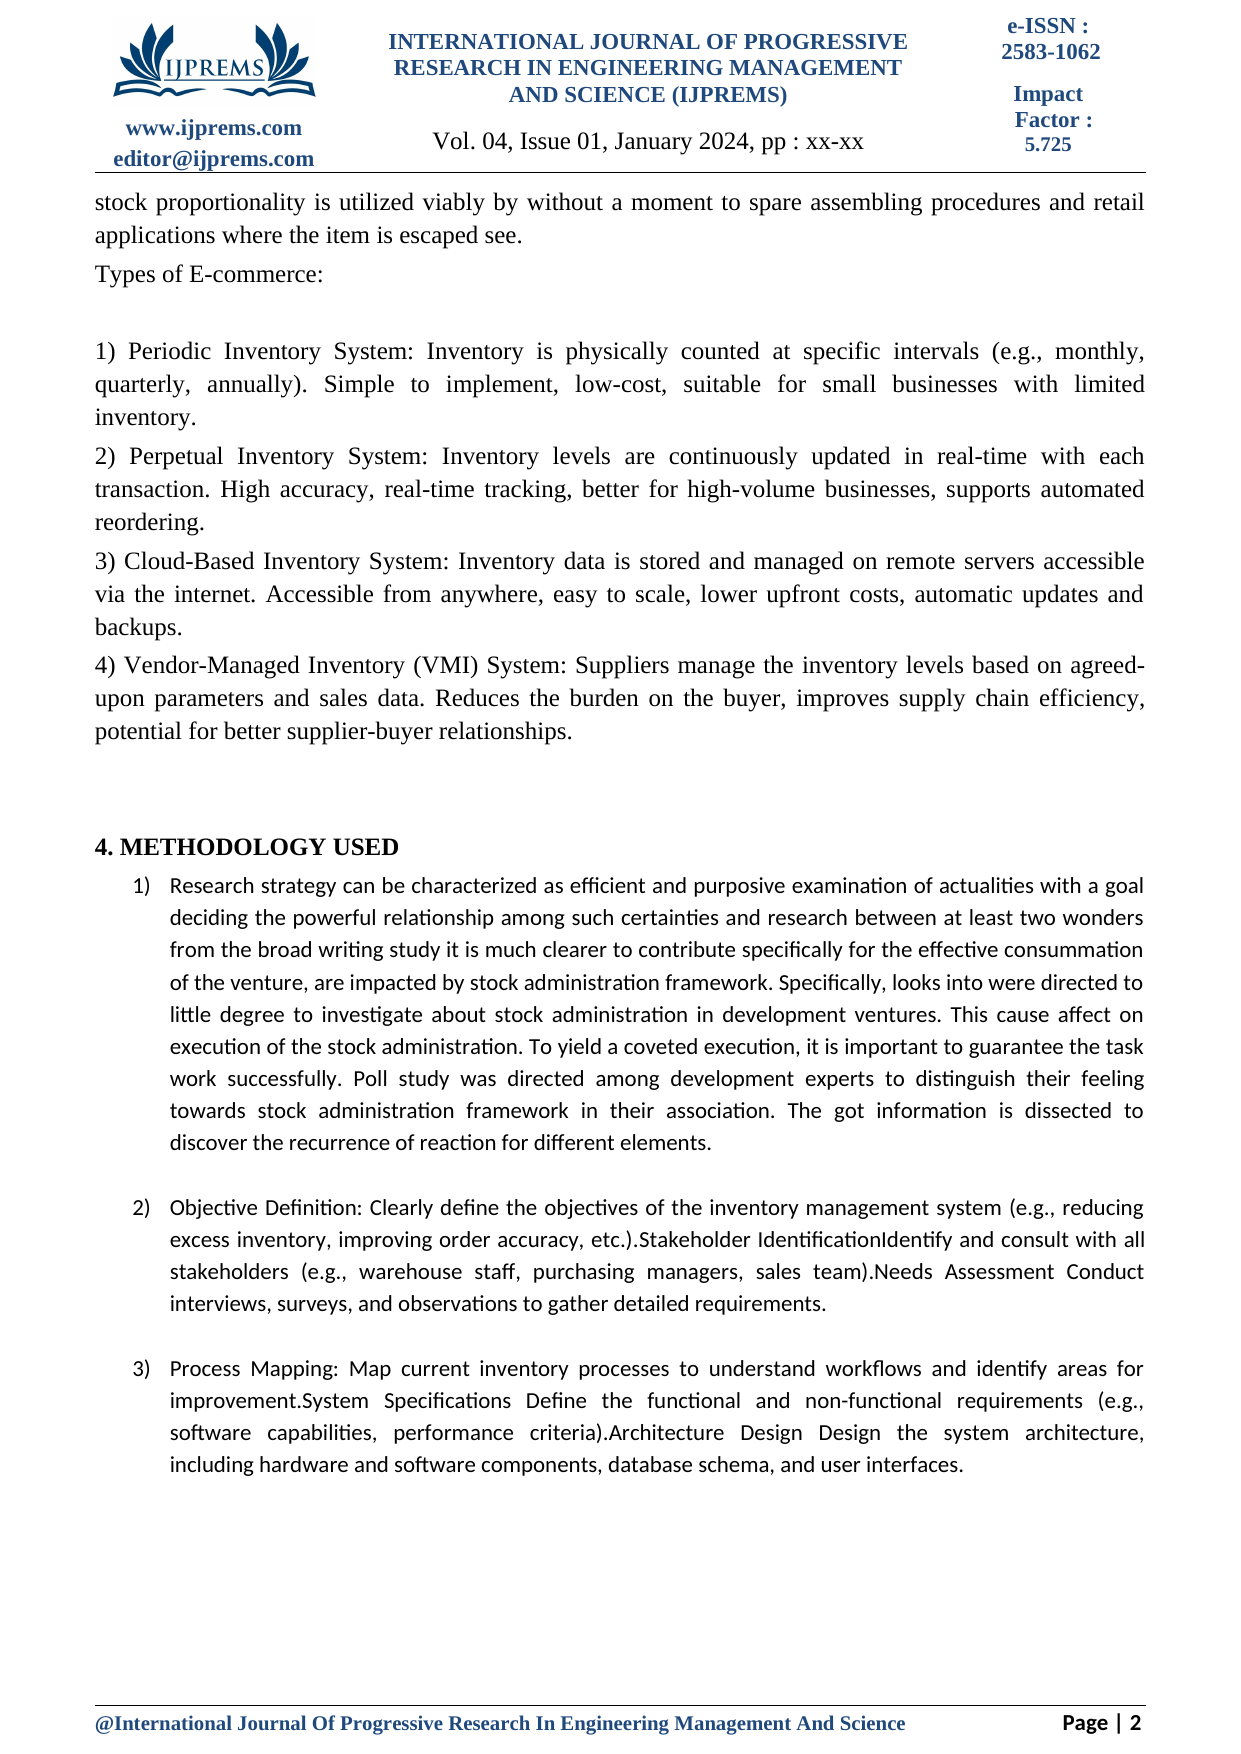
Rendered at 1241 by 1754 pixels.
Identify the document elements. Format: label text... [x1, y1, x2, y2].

list Research strategy can be characterized as efficient and purposive examination of actualities with a goal deciding the powerful relationship among such certainties and research between at least two wonders from the broad writing study it is much clearer to contribute specifically for the effective consummation of the venture, are impacted by stock administration framework. Specifically, looks into were directed to little degree to investigate about stock administration in development ventures. This cause affect on execution of the stock administration. To yield a coveted execution, it is important to guarantee the task work successfully. Poll study was directed among development experts to distinguish their feeling towards stock administration framework in their association. The got information is dissected to discover the recurrence of reaction for different elements. [132, 871, 1146, 1157]
text 4. METHODOLOGY USED [94, 832, 1146, 861]
text 4) Vendor-Managed Inventory (VMI) System: Suppliers manage the inventory levels based on agreed-upon parameters and sales data. Reduces the burden on the buyer, improves supply chain efficiency, potential for better supplier-buyer relationships. [94, 650, 1146, 745]
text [94, 187, 1146, 249]
text 1) Periodic Inventory System: Inventory is physically counted at specific intervals (e.g., monthly, quarterly, annually). Simple to implement, low-cost, suitable for small businesses with limited inventory. [94, 336, 1146, 431]
list Objective Definition: Clearly define the objectives of the inventory management system (e.g., reducing excess inventory, improving order accuracy, etc.).Stakeholder IdentificationIdentify and consult with all stakeholders (e.g., warehouse staff, purchasing managers, sales team).Needs Assessment Conduct interviews, surveys, and observations to gather detailed requirements. [132, 1193, 1146, 1317]
text 3) Cloud-Based Inventory System: Inventory data is stored and managed on remote servers accessible via the internet. Accessible from anywhere, easy to scale, lower upfront costs, automatic updates and backups. [94, 546, 1146, 641]
list Process Mapping: Map current inventory processes to understand workflows and identify areas for improvement.System Specifications Define the functional and non-functional requirements (e.g., software capabilities, performance criteria).Architecture Design Design the system architecture, including hardware and software components, database schema, and user interfaces. [132, 1354, 1146, 1478]
text Types of E-commerce: [94, 259, 1146, 288]
text 2) Perpetual Inventory System: Inventory levels are continuously updated in real-time with each transaction. High accuracy, real-time tracking, better for high-volume businesses, supports automated reordering. [94, 441, 1146, 536]
picture [111, 16, 317, 106]
